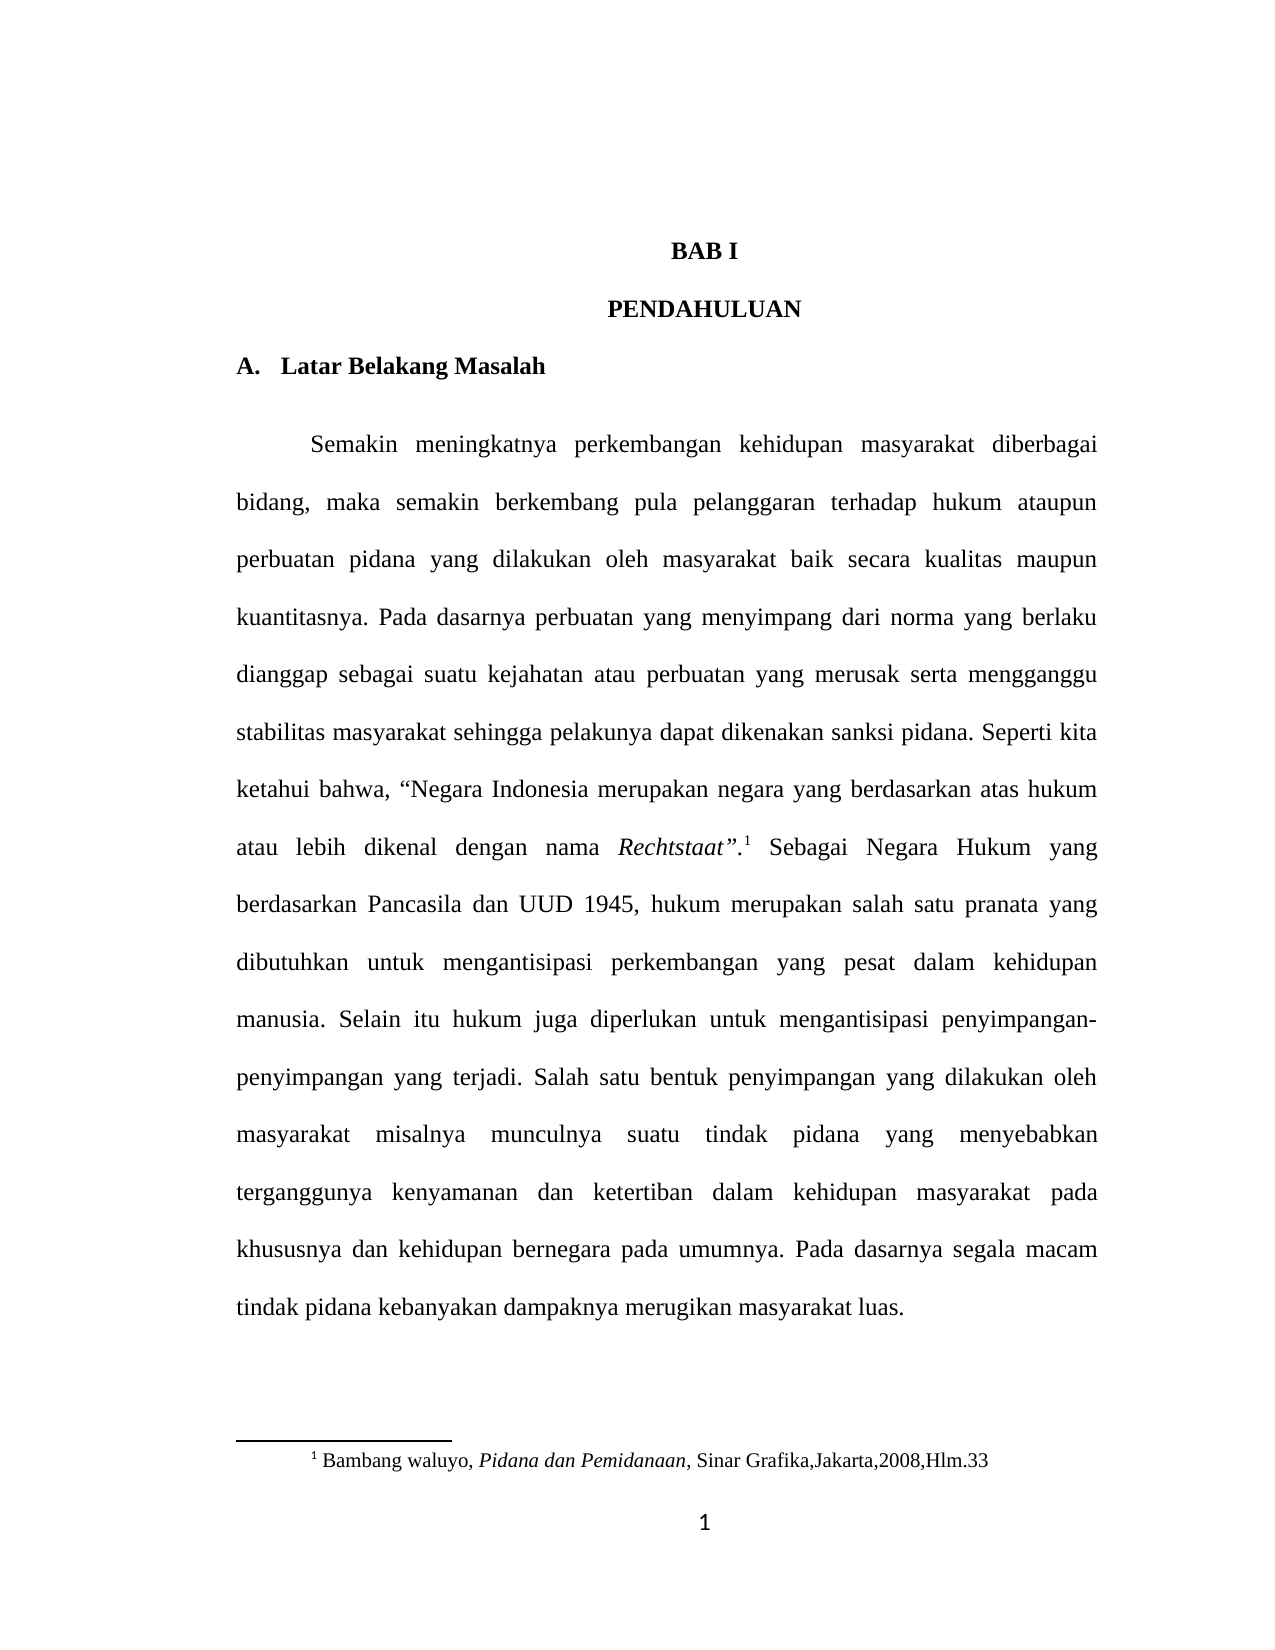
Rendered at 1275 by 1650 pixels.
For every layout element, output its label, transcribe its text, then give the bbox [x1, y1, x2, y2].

text Semakin meningkatnya perkembangan kehidupan masyarakat diberbagai bidang, maka semakin berkembang pula pelanggaran terhadap hukum ataupun perbuatan pidana yang dilakukan oleh masyarakat baik secara kualitas maupun kuantitasnya. Pada dasarnya perbuatan yang menyimpang dari norma yang berlaku dianggap sebagai suatu kejahatan atau perbuatan yang merusak serta mengganggu stabilitas masyarakat sehingga pelakunya dapat dikenakan sanksi pidana. Seperti kita ketahui bahwa, “Negara Indonesia merupakan negara yang berdasarkan atas hukum atau lebih dikenal dengan nama Rechtstaat”. Sebagai Negara Hukum yang berdasarkan Pancasila dan UUD 1945, hukum merupakan salah satu pranata yang dibutuhkan untuk mengantisipasi perkembangan yang pesat dalam kehidupan manusia. Selain itu hukum juga diperlukan untuk mengantisipasi penyimpangan-penyimpangan yang terjadi. Salah satu bentuk penyimpangan yang dilakukan oleh masyarakat misalnya munculnya suatu tindak pidana yang menyebabkan terganggunya kenyamanan dan ketertiban dalam kehidupan masyarakat pada khususnya dan kehidupan bernegara pada umumnya. Pada dasarnya segala macam tindak pidana kebanyakan dampaknya merugikan masyarakat luas. [236, 429, 1098, 1321]
list BAB I [311, 236, 1098, 265]
list Latar Belakang Masalah [236, 351, 1098, 380]
list PENDAHULUAN [311, 294, 1098, 322]
